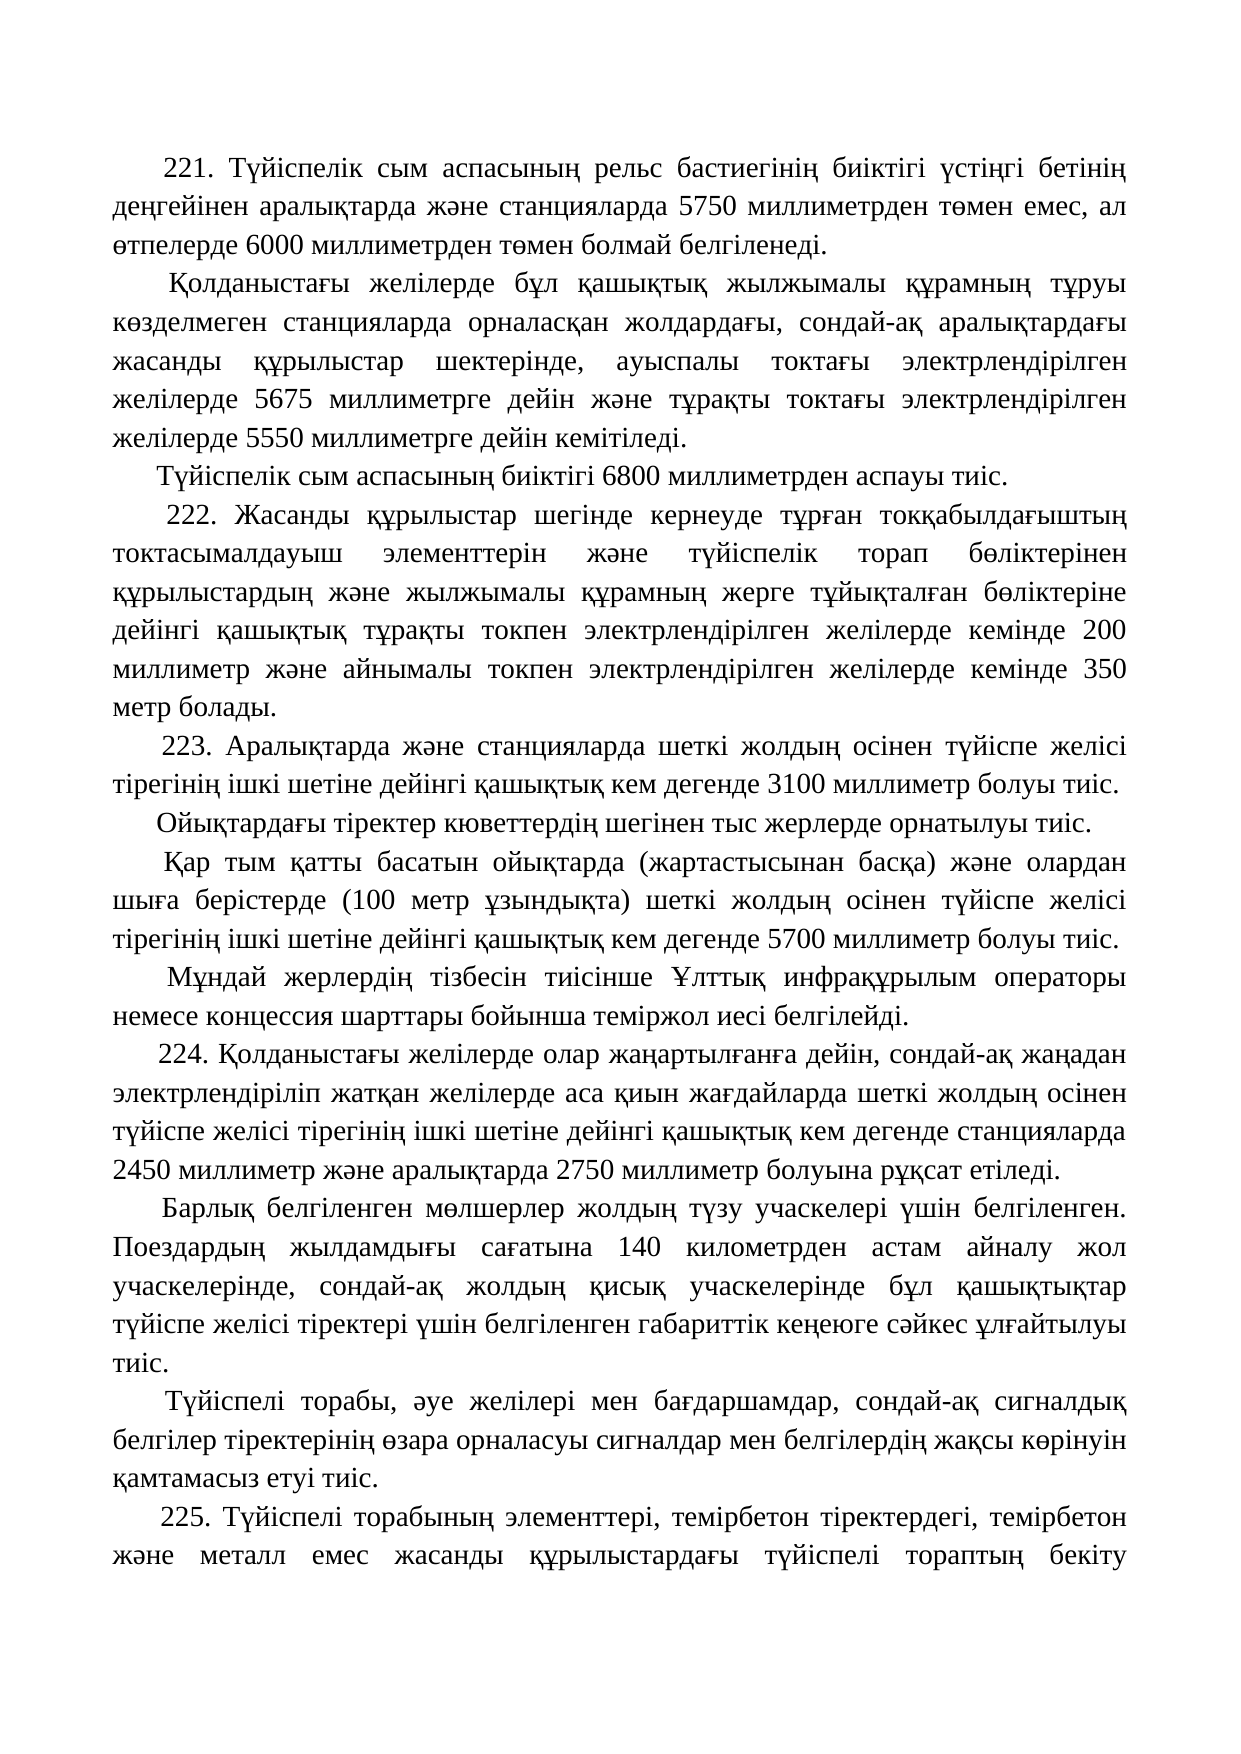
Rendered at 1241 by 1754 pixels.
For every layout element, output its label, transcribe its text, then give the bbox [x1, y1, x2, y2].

text Қолданыстағы желiлерде бұл қашықтық жылжымалы құрамның тұруы көзделмеген станцияларда орналасқан жолдардағы, сондай-ақ аралықтардағы жасанды құрылыстар шектерiнде, ауыспалы токтағы электрлендiрiлген желiлерде 5675 миллиметрге дейiн және тұрақты токтағы электрлендiрiлген желiлерде 5550 миллиметрге дейiн кемiтіледі. [112, 266, 1128, 453]
text Мұндай жерлердiң тiзбесiн тиiсiнше Ұлттық инфрақұрылым операторы немесе концессия шарттары бойынша темiржол иесi белгiлейдi. [112, 959, 1128, 1031]
text 224. Қолданыстағы желiлерде олар жаңартылғанға дейiн, сондай-ақ жаңадан электрлендiрiлiп жатқан желiлерде аса қиын жағдайларда шеткi жолдың осiнен түйiспе желiсi тiрегiнiң iшкi шетiне дейiнгi қашықтық кем дегенде станцияларда 2450 миллиметр және аралықтарда 2750 миллиметр болуына рұқсат етiледi. [112, 1036, 1128, 1186]
text 221. Түйiспелiк сым аспасының рельс бастиегiнiң биiктiгi үстiңгi бетiнiң деңгейiнен аралықтарда және станцияларда 5750 миллиметрден төмен емес, ал өтпелерде 6000 миллиметрден төмен болмай белгіленеді. [112, 150, 1128, 261]
text Түйiспелiк сым аспасының биiктiгi 6800 миллиметрден аспауы тиiс. [112, 458, 1128, 492]
text 223. Аралықтарда және станцияларда шеткi жолдың осiнен түйiспе желiсi тiрегiнiң iшкi шетiне дейiнгi қашықтық кем дегенде 3100 миллиметр болуы тиiс. [112, 728, 1128, 800]
text 222. Жасанды құрылыстар шегiнде кернеуде тұрған токқабылдағыштың токтасымалдауыш элементтерiн және түйiспелiк торап бөлiктерiнен құрылыстардың және жылжымалы құрамның жерге тұйықталған бөлiктерiне дейiнгi қашықтық тұрақты токпен электрлендiрiлген желiлерде кемiнде 200 миллиметр және айнымалы токпен электрлендiрiлген желiлерде кемiнде 350 метр болады. [112, 497, 1128, 723]
text Барлық белгiленген мөлшерлер жолдың түзу учаскелерi үшiн белгiленген. Поездардың жылдамдығы сағатына 140 километрден астам айналу жол учаскелерiнде, сондай-ақ жолдың қисық учаскелерiнде бұл қашықтықтар түйiспе желiсi тiректерi үшiн белгiленген габариттiк кеңеюге сәйкес ұлғайтылуы тиiс. [112, 1191, 1128, 1378]
text Түйiспелi торабы, әуе желiлерi мен бағдаршамдар, сондай-ақ сигналдық белгiлер тiректерiнiң өзара орналасуы сигналдар мен белгiлердiң жақсы көрiнуiн қамтамасыз етуi тиiс. [112, 1383, 1128, 1494]
text Ойықтардағы тiректер кюветтердiң шегiнен тыс жерлерде орнатылуы тиiс. [112, 805, 1128, 839]
text Қар тым қатты басатын ойықтарда (жартастысынан басқа) және олардан шыға берiстерде (100 метр ұзындықта) шеткi жолдың осiнен түйiспе желiсi тiрегiнiң iшкi шетiне дейiнгi қашықтық кем дегенде 5700 миллиметр болуы тиiс. [112, 844, 1128, 954]
